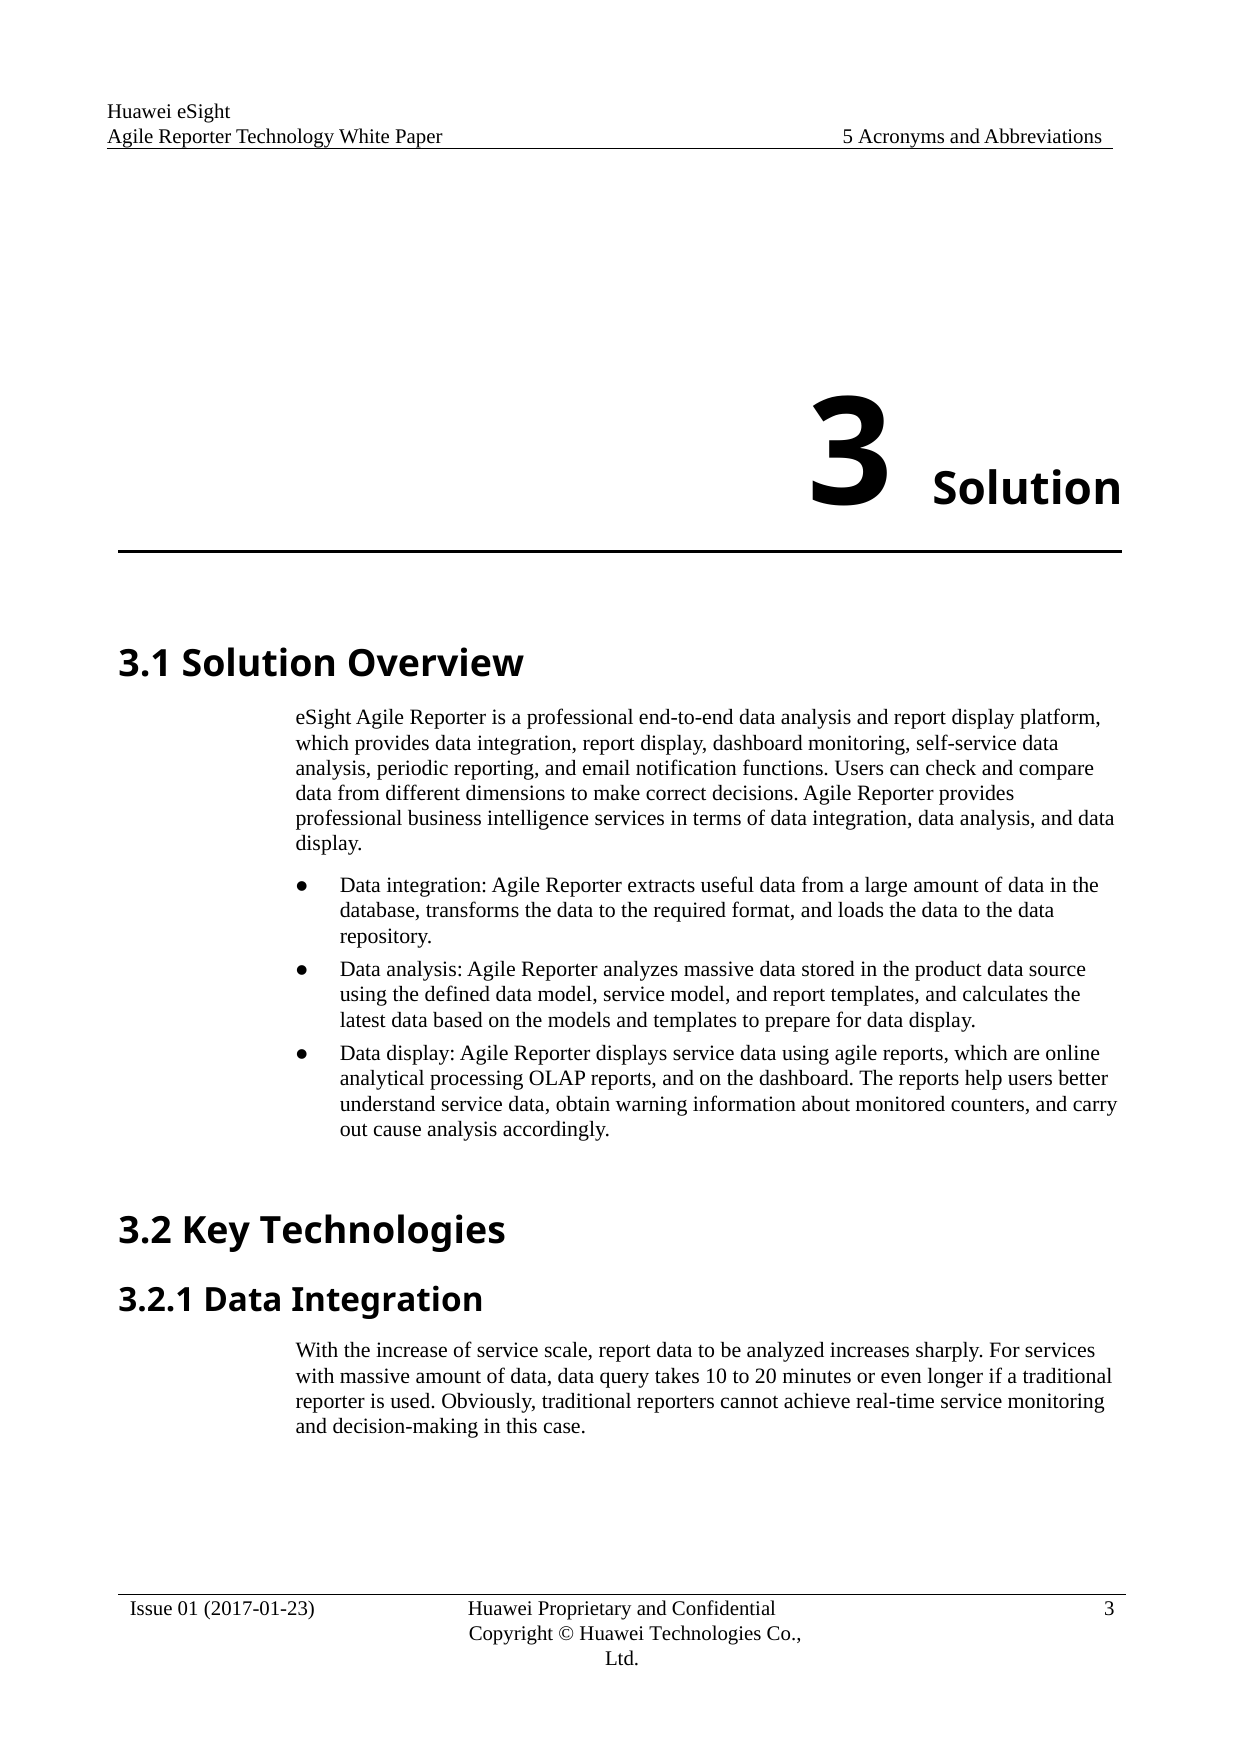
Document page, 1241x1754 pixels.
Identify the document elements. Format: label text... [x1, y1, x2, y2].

list Data analysis: Agile Reporter analyzes massive data stored in the product data source using the defined data model, service model, and report templates, and calculates the latest data based on the models and templates to prepare for data display. [295, 956, 1122, 1032]
text With the increase of service scale, report data to be analyzed increases sharply. For services with massive amount of data, data query takes 10 to 20 minutes or even longer if a traditional reporter is used. Obviously, traditional reporters cannot achieve real-time service monitoring and decision-making in this case. [295, 1337, 1122, 1438]
subtitle Solution Overview [118, 637, 1122, 688]
list Data display: Agile Reporter displays service data using agile reports, which are online analytical processing OLAP reports, and on the dashboard. The reports help users better understand service data, obtain warning information about monitored counters, and carry out cause analysis accordingly. [295, 1040, 1122, 1141]
subtitle Key Technologies [118, 1203, 1122, 1254]
text eSight Agile Reporter is a professional end-to-end data analysis and report display platform, which provides data integration, report display, dashboard monitoring, self-service data analysis, periodic reporting, and email notification functions. Users can check and compare data from different dimensions to make correct decisions. Agile Reporter provides professional business intelligence services in terms of data integration, data analysis, and data display. [295, 704, 1122, 856]
subtitle Solution [118, 344, 1122, 550]
list Data integration: Agile Reporter extracts useful data from a large amount of data in the database, transforms the data to the required format, and loads the data to the data repository. [295, 872, 1122, 948]
subtitle Data Integration [118, 1275, 1122, 1321]
